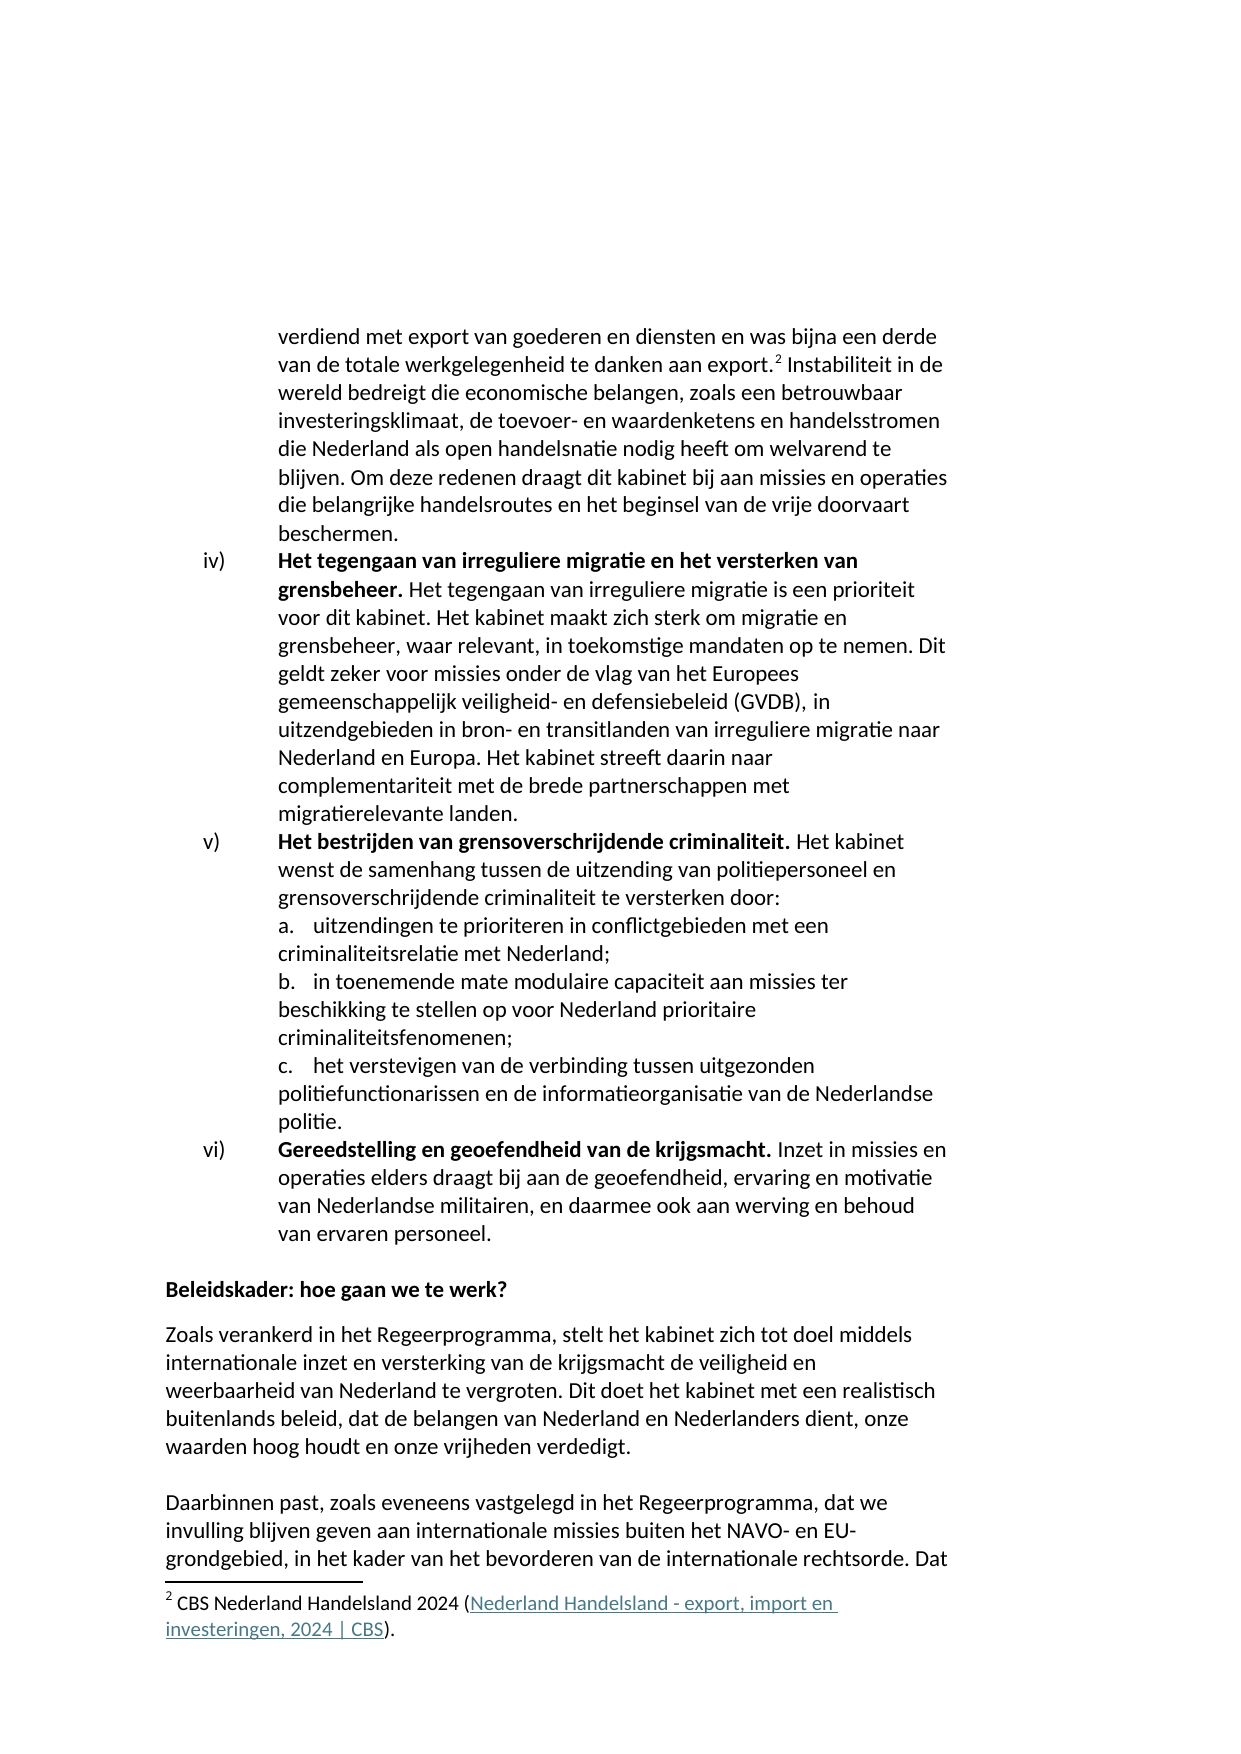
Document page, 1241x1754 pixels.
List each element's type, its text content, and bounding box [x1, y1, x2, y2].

text Zoals verankerd in het Regeerprogramma, stelt het kabinet zich tot doel middels internationale inzet en versterking van de krijgsmacht de veiligheid en weerbaarheid van Nederland te vergroten. Dit doet het kabinet met een realistisch buitenlands beleid, dat de belangen van Nederland en Nederlanders dient, onze waarden hoog houdt en onze vrijheden verdedigt. [165, 1320, 951, 1460]
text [165, 1488, 951, 1572]
list in toenemende mate modulaire capaciteit aan missies ter beschikking te stellen op voor Nederland prioritaire criminaliteitsfenomenen; [278, 967, 951, 1051]
list Het tegengaan van irreguliere migratie en het versterken van grensbeheer. Het tegengaan van irreguliere migratie is een prioriteit voor dit kabinet. Het kabinet maakt zich sterk om migratie en grensbeheer, waar relevant, in toekomstige mandaten op te nemen. Dit geldt zeker voor missies onder de vlag van het Europees gemeenschappelijk veiligheid- en defensiebeleid (GVDB), in uitzendgebieden in bron- en transitlanden van irreguliere migratie naar Nederland en Europa. Het kabinet streeft daarin naar complementariteit met de brede partnerschappen met migratierelevante landen. [203, 547, 951, 827]
list het verstevigen van de verbinding tussen uitgezonden politiefunctionarissen en de informatieorganisatie van de Nederlandse politie. [278, 1051, 951, 1135]
list Het bestrijden van grensoverschrijdende criminaliteit. Het kabinet wenst de samenhang tussen de uitzending van politiepersoneel en grensoverschrijdende criminaliteit te versterken door: [203, 827, 951, 911]
list Gereedstelling en geoefendheid van de krijgsmacht. Inzet in missies en operaties elders draagt bij aan de geoefendheid, ervaring en motivatie van Nederlandse militairen, en daarmee ook aan werving en behoud van ervaren personeel. [203, 1135, 951, 1247]
list uitzendingen te prioriteren in conflictgebieden met een criminaliteitsrelatie met Nederland; [278, 911, 951, 967]
text Beleidskader: hoe gaan we te werk? [165, 1275, 951, 1303]
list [203, 322, 951, 547]
